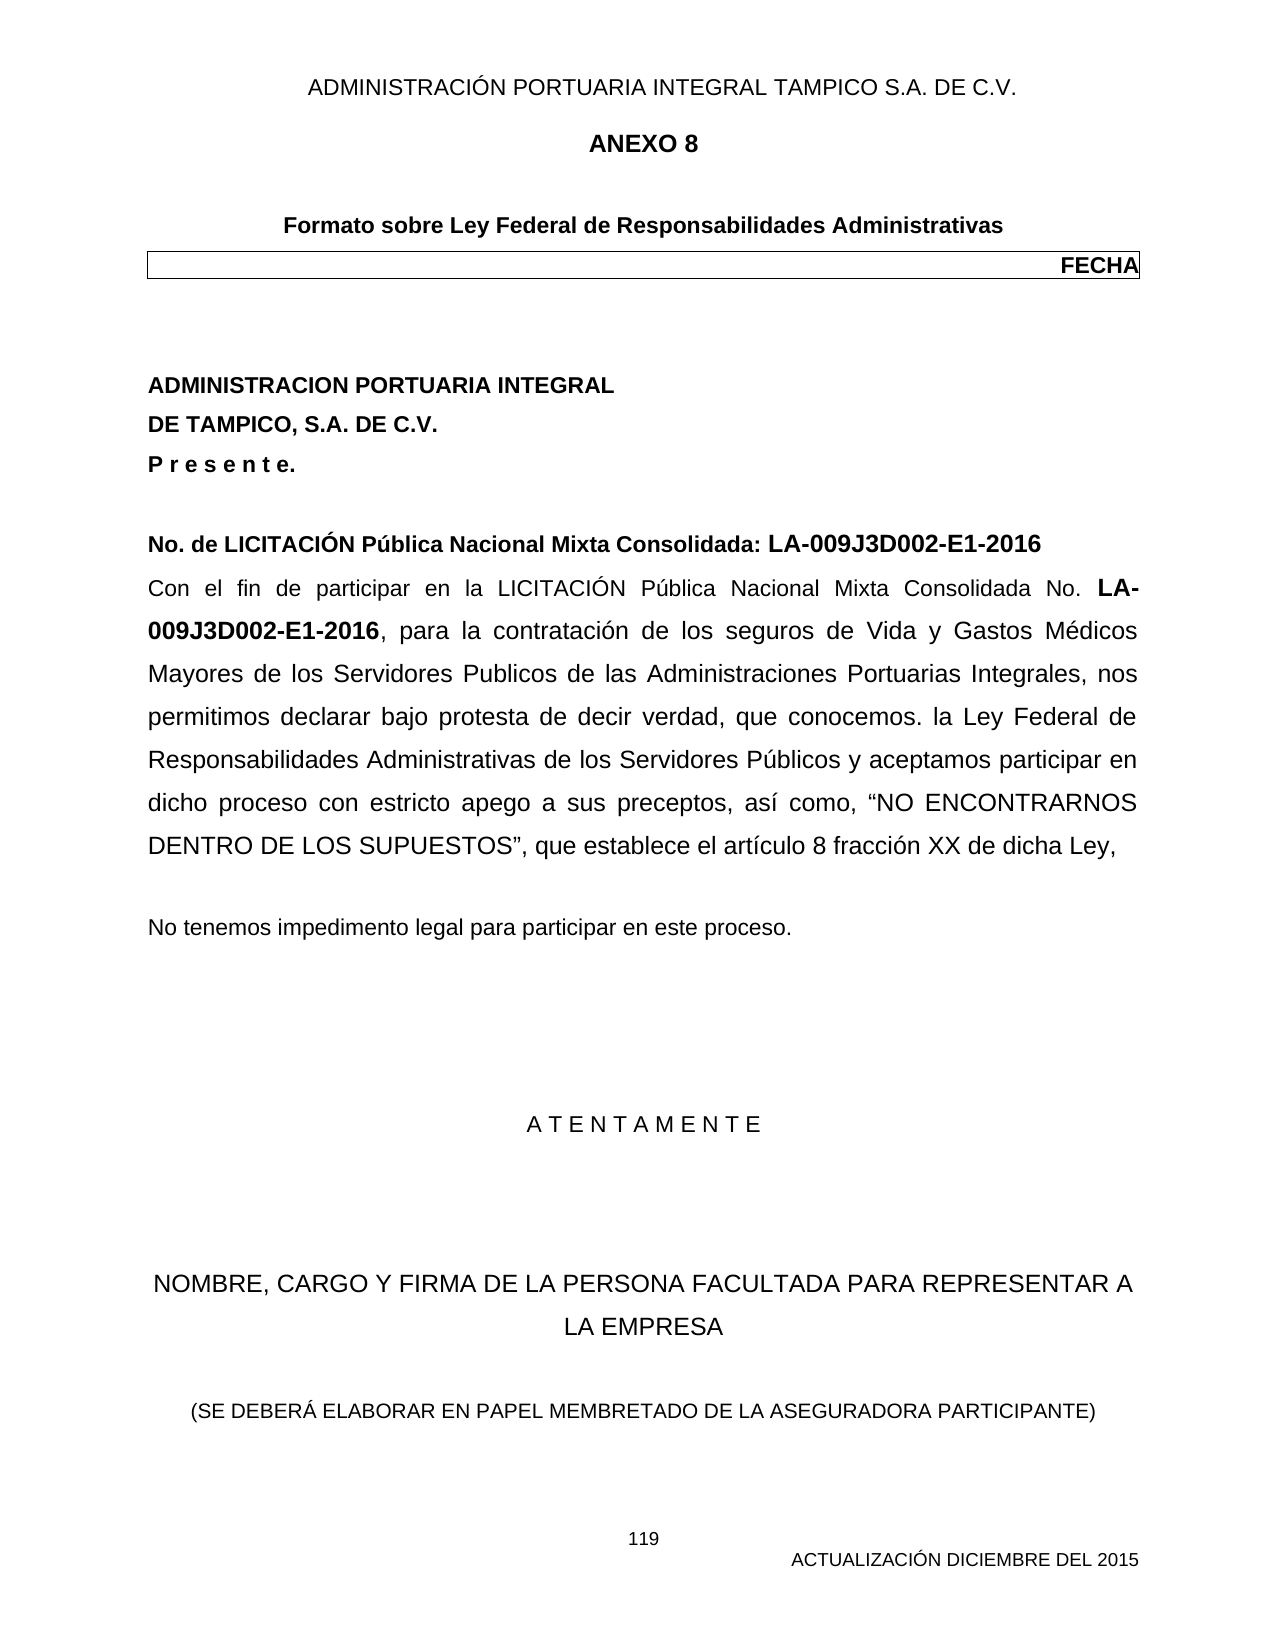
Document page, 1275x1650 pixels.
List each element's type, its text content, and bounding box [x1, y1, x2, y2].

text Con el fin de participar en la LICITACIÓN Pública Nacional Mixta Consolidada No. LA-009J3D002-E1-2016, para la contratación de los seguros de Vida y Gastos Médicos Mayores de los Servidores Publicos de las Administraciones Portuarias Integrales, nos permitimos declarar bajo protesta de decir verdad, que conocemos. la Ley Federal de Responsabilidades Administrativas de los Servidores Públicos y aceptamos participar en dicho proceso con estricto apego a sus preceptos, así como, “NO ENCONTRARNOS DENTRO DE LOS SUPUESTOS”, que establece el artículo 8 fracción XX de dicha Ley, [148, 573, 1139, 860]
text FECHA [148, 252, 1139, 278]
text ADMINISTRACION PORTUARIA INTEGRAL [148, 372, 1139, 398]
text A T E N T A M E N T E [148, 1111, 1139, 1138]
text DE TAMPICO, S.A. DE C.V. [148, 411, 1139, 437]
text (SE DEBERÁ ELABORAR EN PAPEL MEMBRETADO DE LA ASEGURADORA PARTICIPANTE) [148, 1399, 1139, 1423]
text No tenemos impedimento legal para participar en este proceso. [148, 914, 1139, 940]
text No. de LICITACIÓN Pública Nacional Mixta Consolidada: LA-009J3D002-E1-2016 [148, 529, 1139, 558]
text ANEXO 8 [148, 129, 1139, 158]
text Formato sobre Ley Federal de Responsabilidades Administrativas [148, 212, 1139, 238]
text P r e s e n t e. [148, 451, 1139, 477]
text NOMBRE, CARGO Y FIRMA DE LA PERSONA FACULTADA PARA REPRESENTAR A LA EMPRESA [148, 1269, 1139, 1341]
